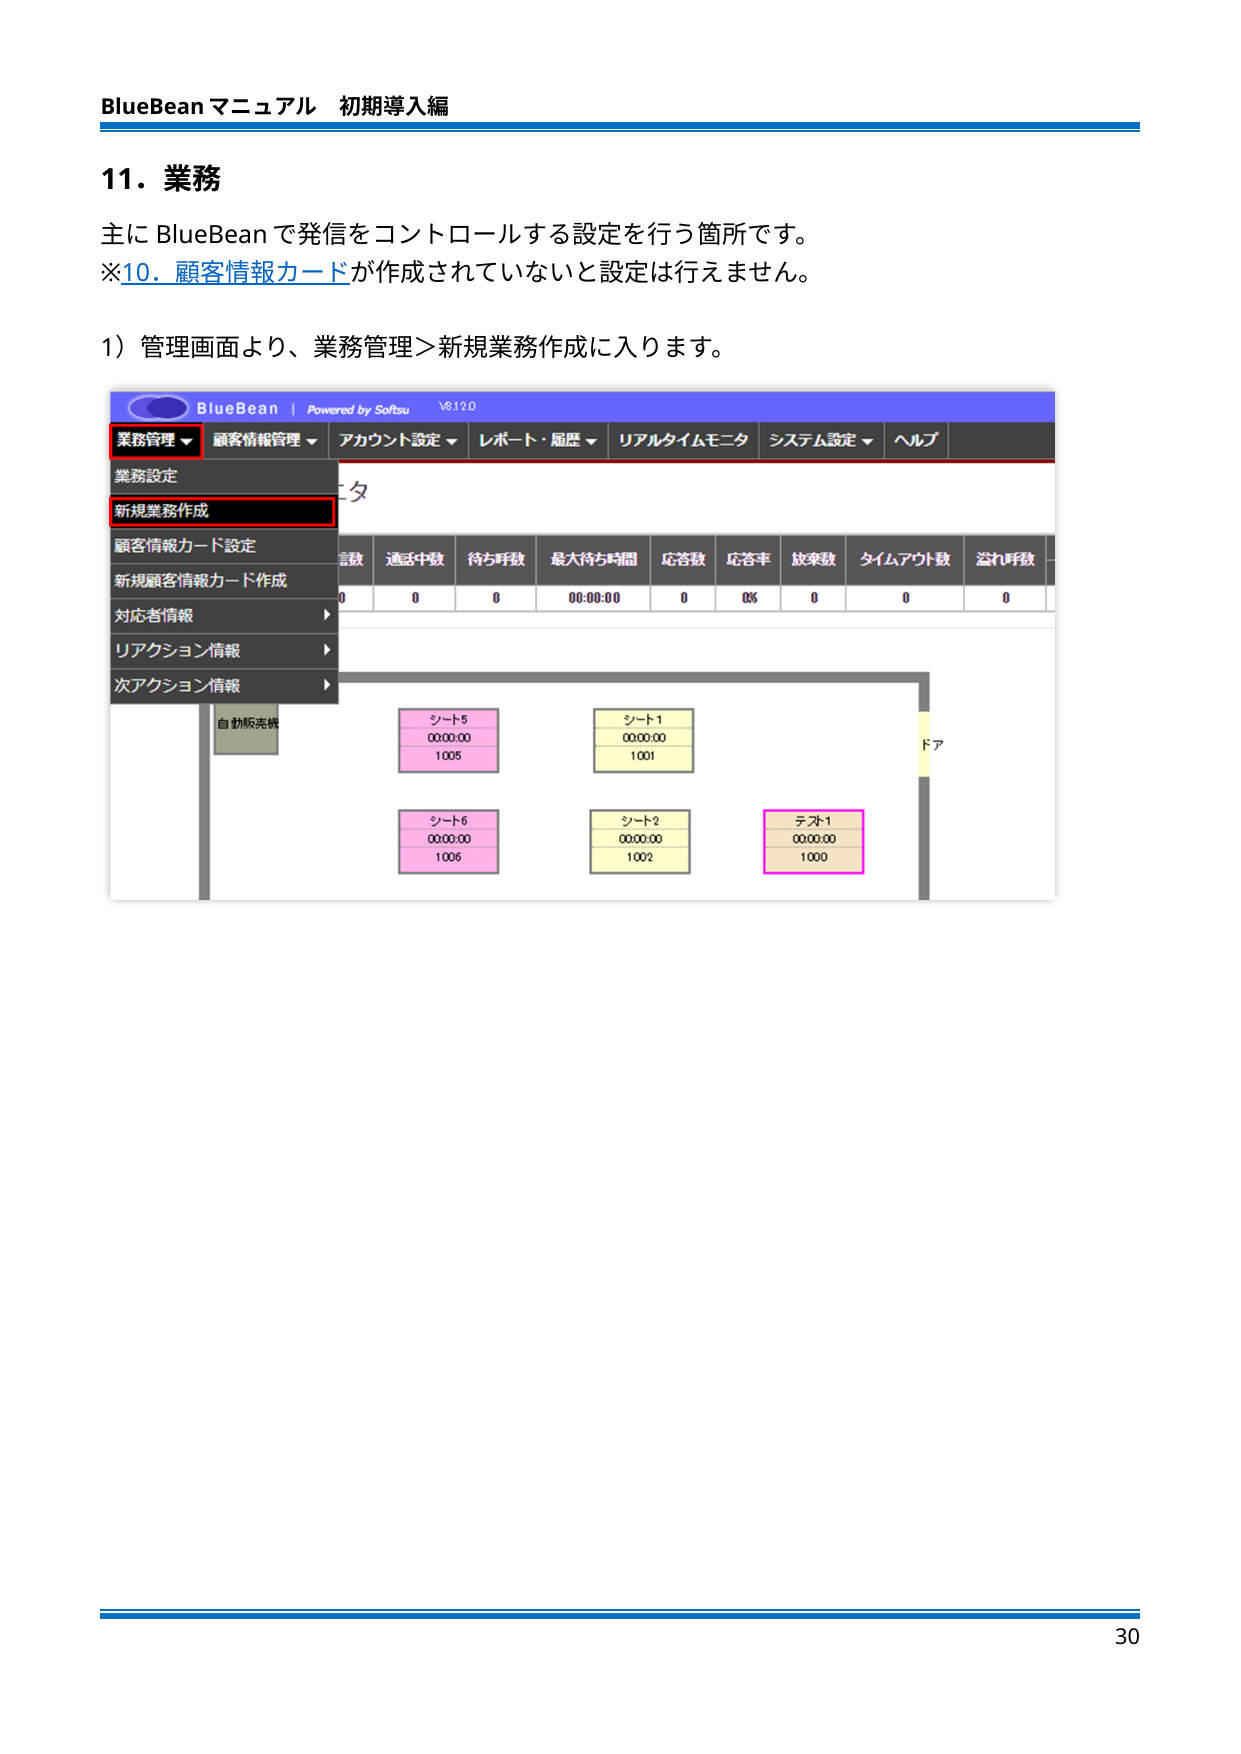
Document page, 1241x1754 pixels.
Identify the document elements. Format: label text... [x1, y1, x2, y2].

text 主にBlueBeanで発信をコントロールする設定を行う箇所です。 [100, 214, 1140, 252]
text ※10．顧客情報カードが作成されていないと設定は行えません。 [100, 252, 1140, 289]
subtitle 11．業務 [100, 139, 1140, 214]
picture [109, 390, 1055, 900]
